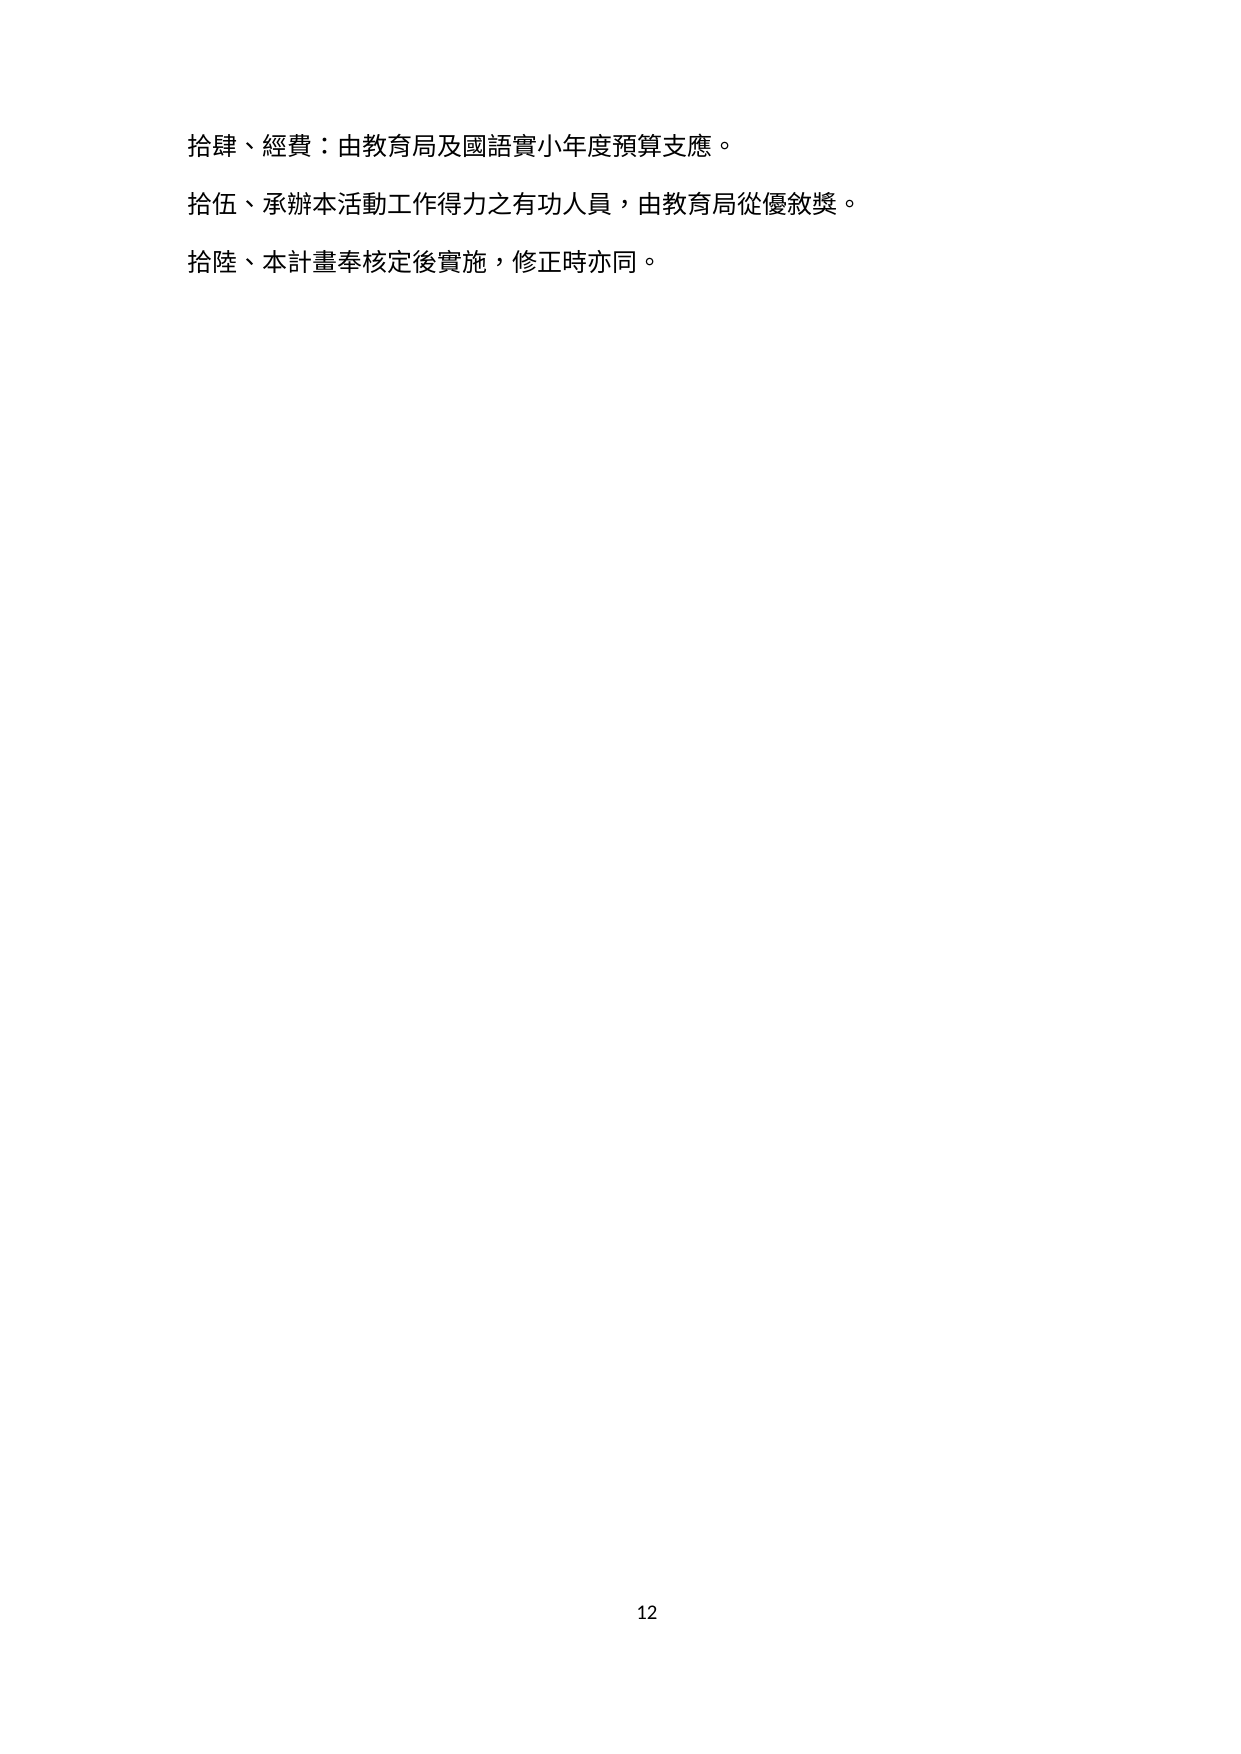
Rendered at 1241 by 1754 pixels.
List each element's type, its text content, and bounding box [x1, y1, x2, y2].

text 拾陸、本計畫奉核定後實施，修正時亦同。 [187, 232, 1106, 290]
text 拾肆、經費：由教育局及國語實小年度預算支應。 [187, 115, 1106, 173]
text 拾伍、承辦本活動工作得力之有功人員，由教育局從優敘獎。 [187, 173, 881, 232]
